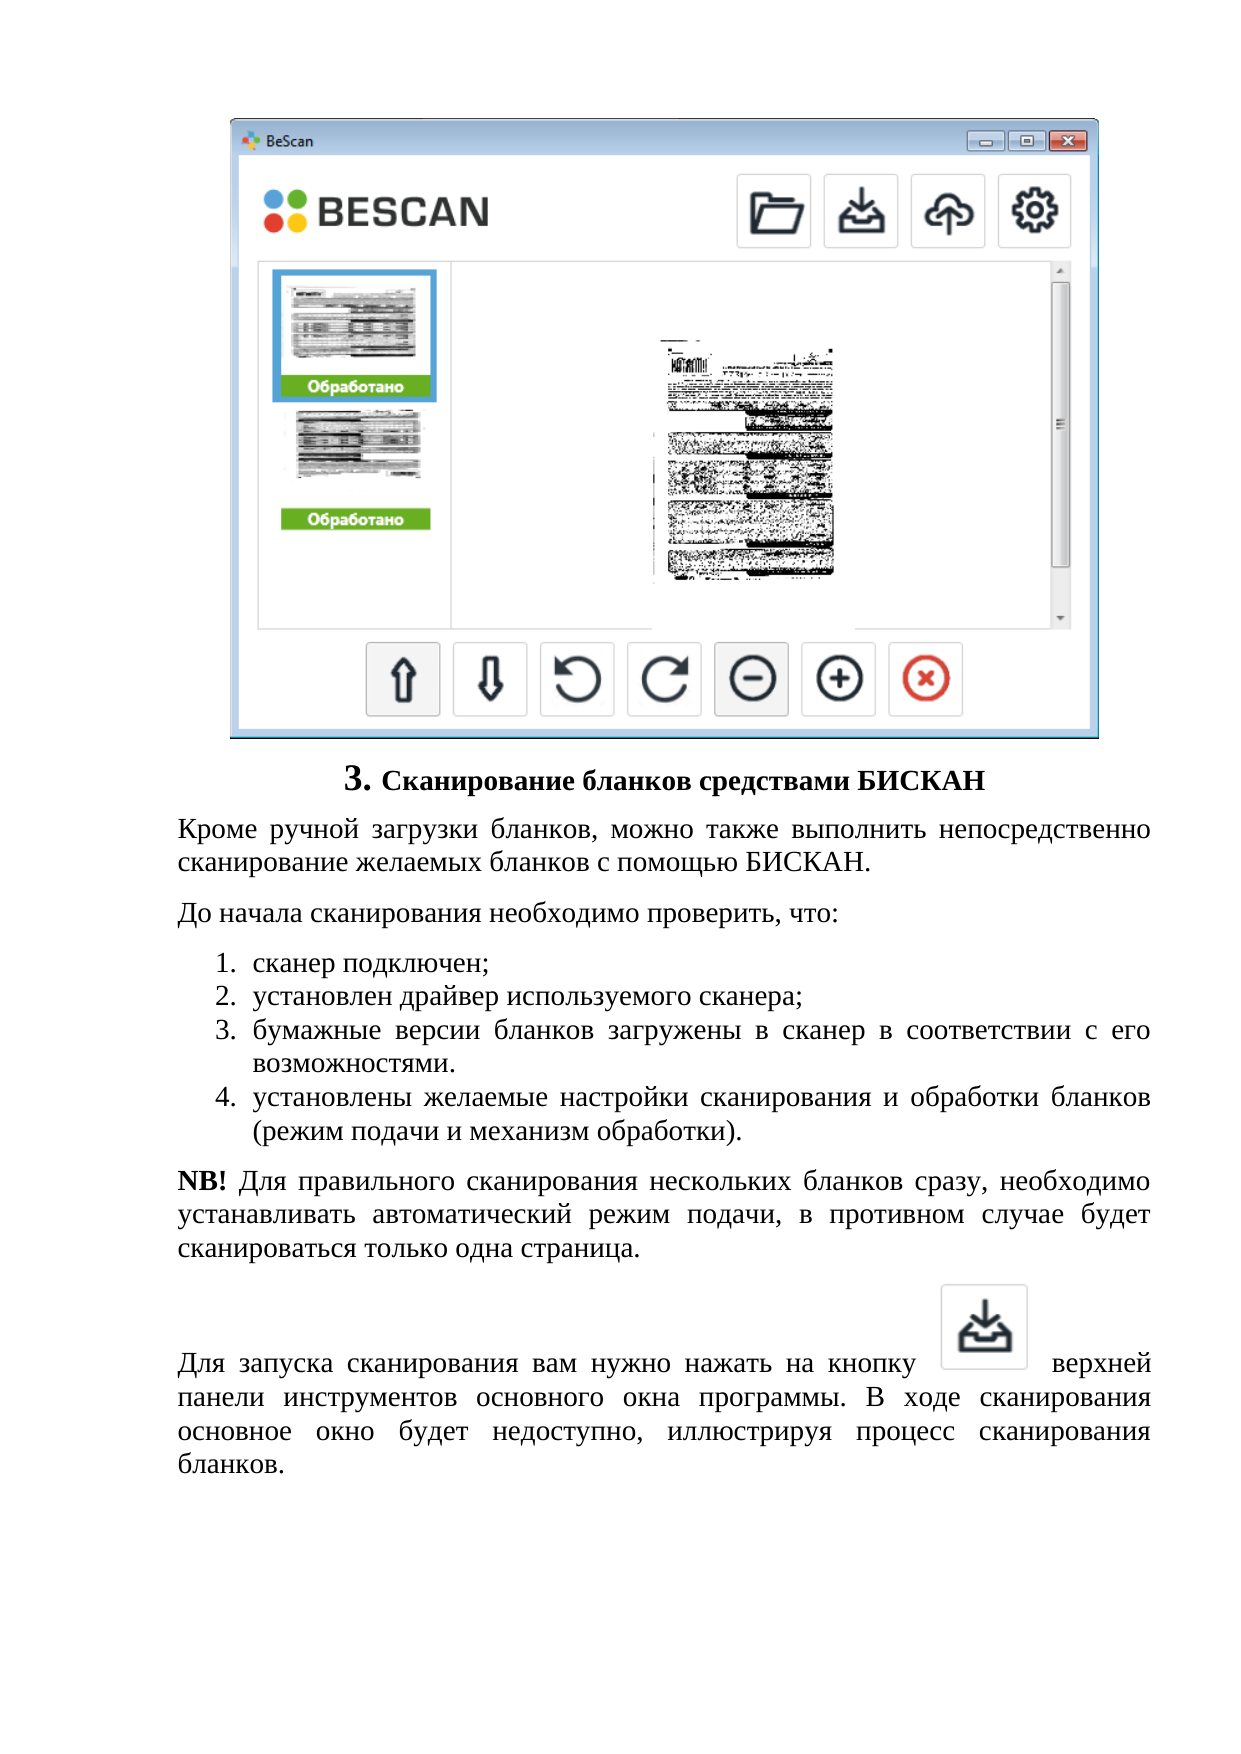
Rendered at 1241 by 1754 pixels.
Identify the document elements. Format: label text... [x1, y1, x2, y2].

picture [938, 1280, 1031, 1373]
text Кроме ручной загрузки бланков, можно также выполнить непосредственно сканирование желаемых бланков с помощью БИСКАН. [177, 811, 1152, 878]
text Для запуска сканирования вам нужно нажать на кнопку верхней панели инструментов основного окна программы. В ходе сканирования основное окно будет недоступно, иллюстрируя процесс сканирования бланков. [177, 1280, 1152, 1480]
list установлен драйвер используемого сканера; [215, 978, 1152, 1012]
list сканер подключен; [215, 945, 1152, 978]
picture [230, 118, 1099, 739]
text До начала сканирования необходимо проверить, что: [177, 895, 1152, 928]
list установлены желаемые настройки сканирования и обработки бланков (режим подачи и механизм обработки). [215, 1079, 1152, 1146]
list Сканирование бланков средствами БИСКАН [177, 755, 1152, 798]
list бумажные версии бланков загружены в сканер в соответствии с его возможностями. [215, 1012, 1152, 1079]
text NB! Для правильного сканирования нескольких бланков сразу, необходимо устанавливать автоматический режим подачи, в противном случае будет сканироваться только одна страница. [177, 1163, 1152, 1263]
